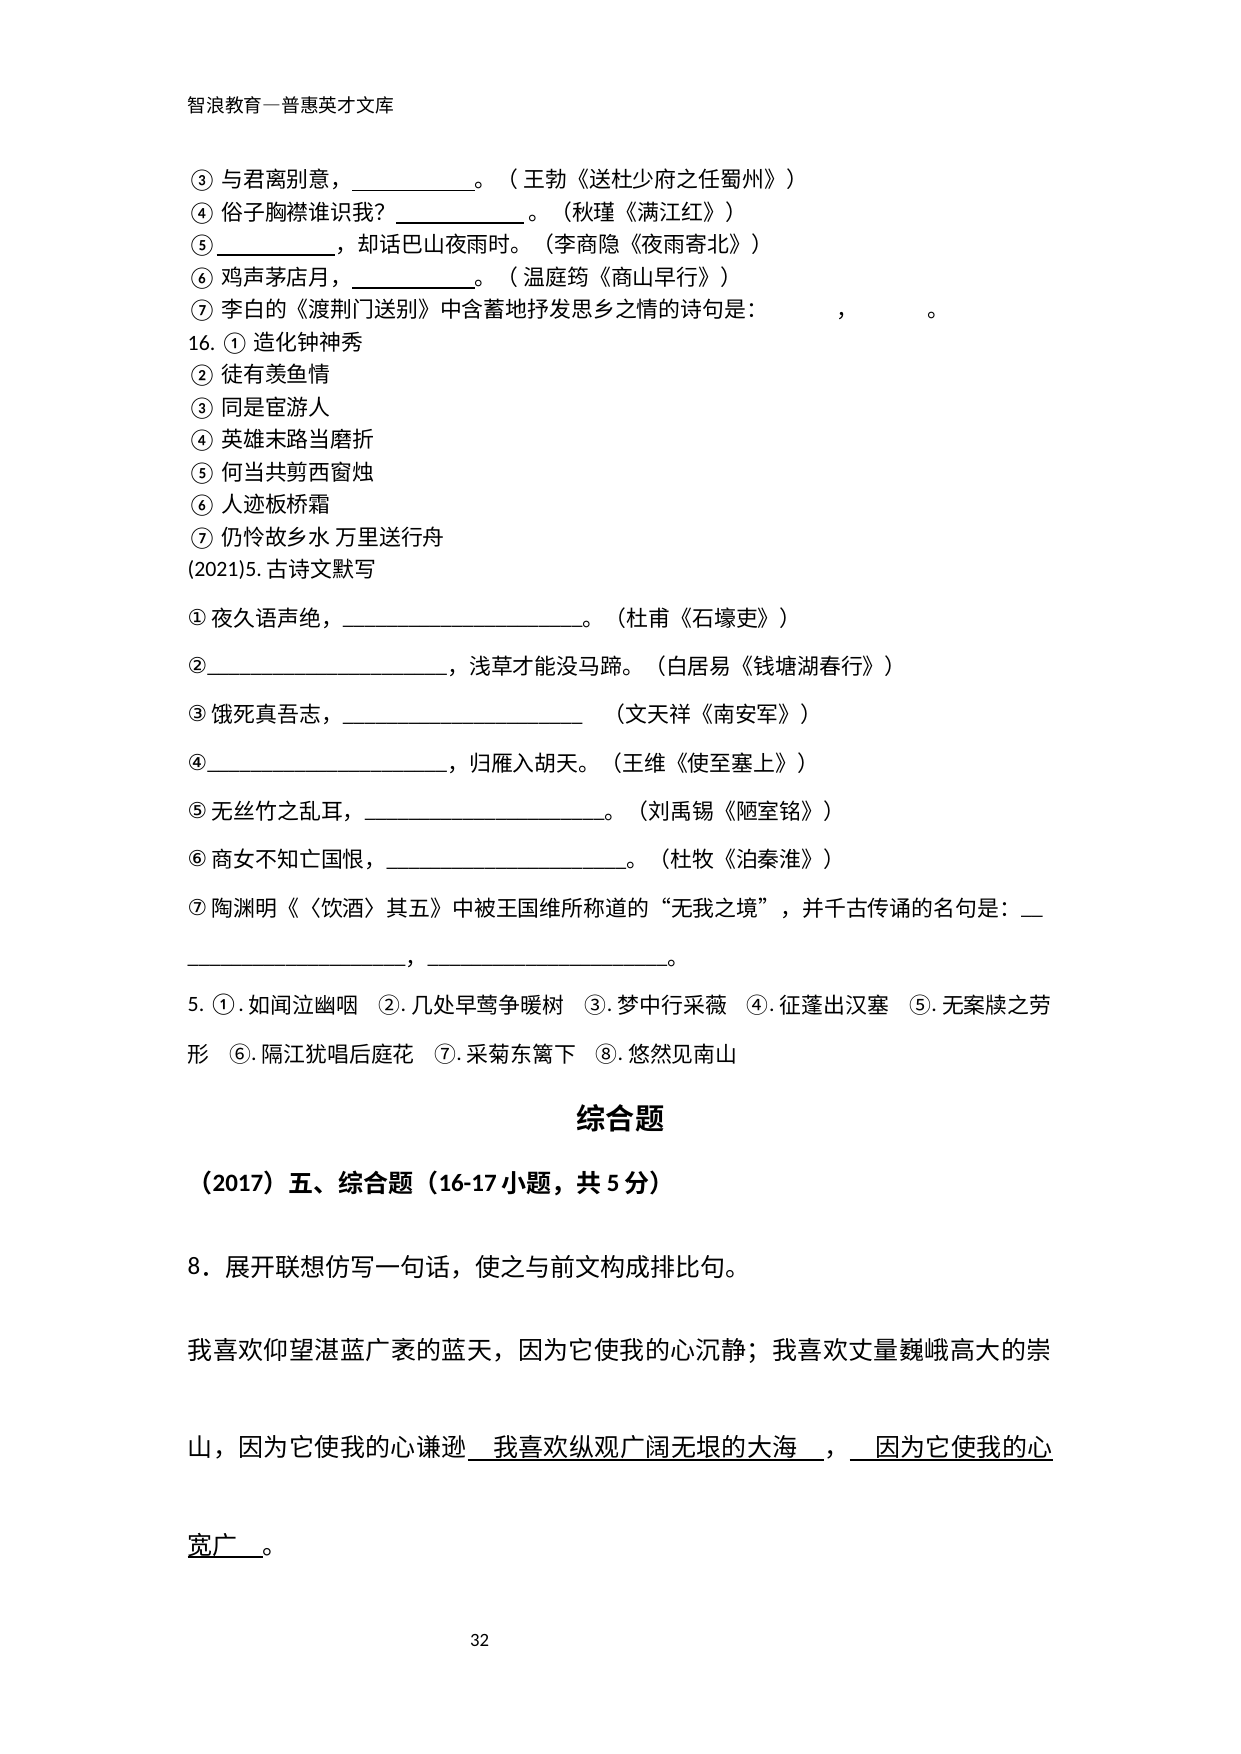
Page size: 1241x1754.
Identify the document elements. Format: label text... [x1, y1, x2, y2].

text ⑤ ，却话巴山夜雨时。（李商隐《夜雨寄北》） [187, 227, 1053, 259]
text ⑦陶渊明《〈饮酒〉其五》中被王国维所称道的“无我之境”，并千古传诵的名句是：______________________，______________________。 [187, 890, 1053, 972]
text (2021)5. 古诗文默写 [187, 552, 1053, 584]
text ⑦仍怜故乡水 万里送行舟 [187, 519, 1053, 552]
text 16. ①造化钟神秀 [187, 324, 1053, 357]
text ③同是宦游人 [187, 389, 1053, 422]
text ④英雄末路当磨折 [187, 422, 1053, 454]
text ⑥鸡声茅店月， 。（ 温庭筠《商山早行》） [187, 259, 1053, 292]
text 5. ①. 如闻泣幽咽 ②. 几处早莺争暖树 ③. 梦中行采薇 ④. 征蓬出汉塞 ⑤. 无案牍之劳形 ⑥. 隔江犹唱后庭花 ⑦. 采菊东篱下 ⑧. 悠然见南山 [187, 987, 1053, 1069]
text ①夜久语声绝，______________________。（杜甫《石壕吏》） [187, 600, 1053, 633]
text 我喜欢仰望湛蓝广袤的蓝天，因为它使我的心沉静；我喜欢丈量巍峨高大的崇山，因为它使我的心谦逊 我喜欢纵观广阔无垠的大海 ， 因为它使我的心宽广 。 [187, 1316, 1053, 1576]
text ④______________________，归雁入胡天。（王维《使至塞上》） [187, 745, 1053, 778]
text （2017）五、综合题（16-17小题，共5分） [187, 1149, 1053, 1214]
text ②徒有羡鱼情 [187, 357, 1053, 389]
text ⑤何当共剪西窗烛 [187, 454, 1053, 487]
text ⑦李白的《渡荆门送别》中含蓄地抒发思乡之情的诗句是： ， 。 [187, 292, 1053, 324]
text ⑥商女不知亡国恨，______________________。（杜牧《泊秦淮》） [187, 842, 1053, 874]
text 综合题 [187, 1084, 1053, 1149]
text ③饿死真吾志，______________________（文天祥《南安军》） [187, 697, 1053, 729]
text 8．展开联想仿写一句话，使之与前文构成排比句。 [187, 1233, 1053, 1298]
text ②______________________，浅草才能没马蹄。（白居易《钱塘湖春行》） [187, 649, 1053, 681]
text ⑥人迹板桥霜 [187, 487, 1053, 519]
text ⑤无丝竹之乱耳，______________________。（刘禹锡《陋室铭》） [187, 794, 1053, 826]
text ③与君离别意， 。（ 王勃《送杜少府之任蜀州》） [187, 162, 1053, 194]
text ④俗子胸襟谁识我？ 。（秋瑾《满江红》） [187, 194, 1053, 227]
